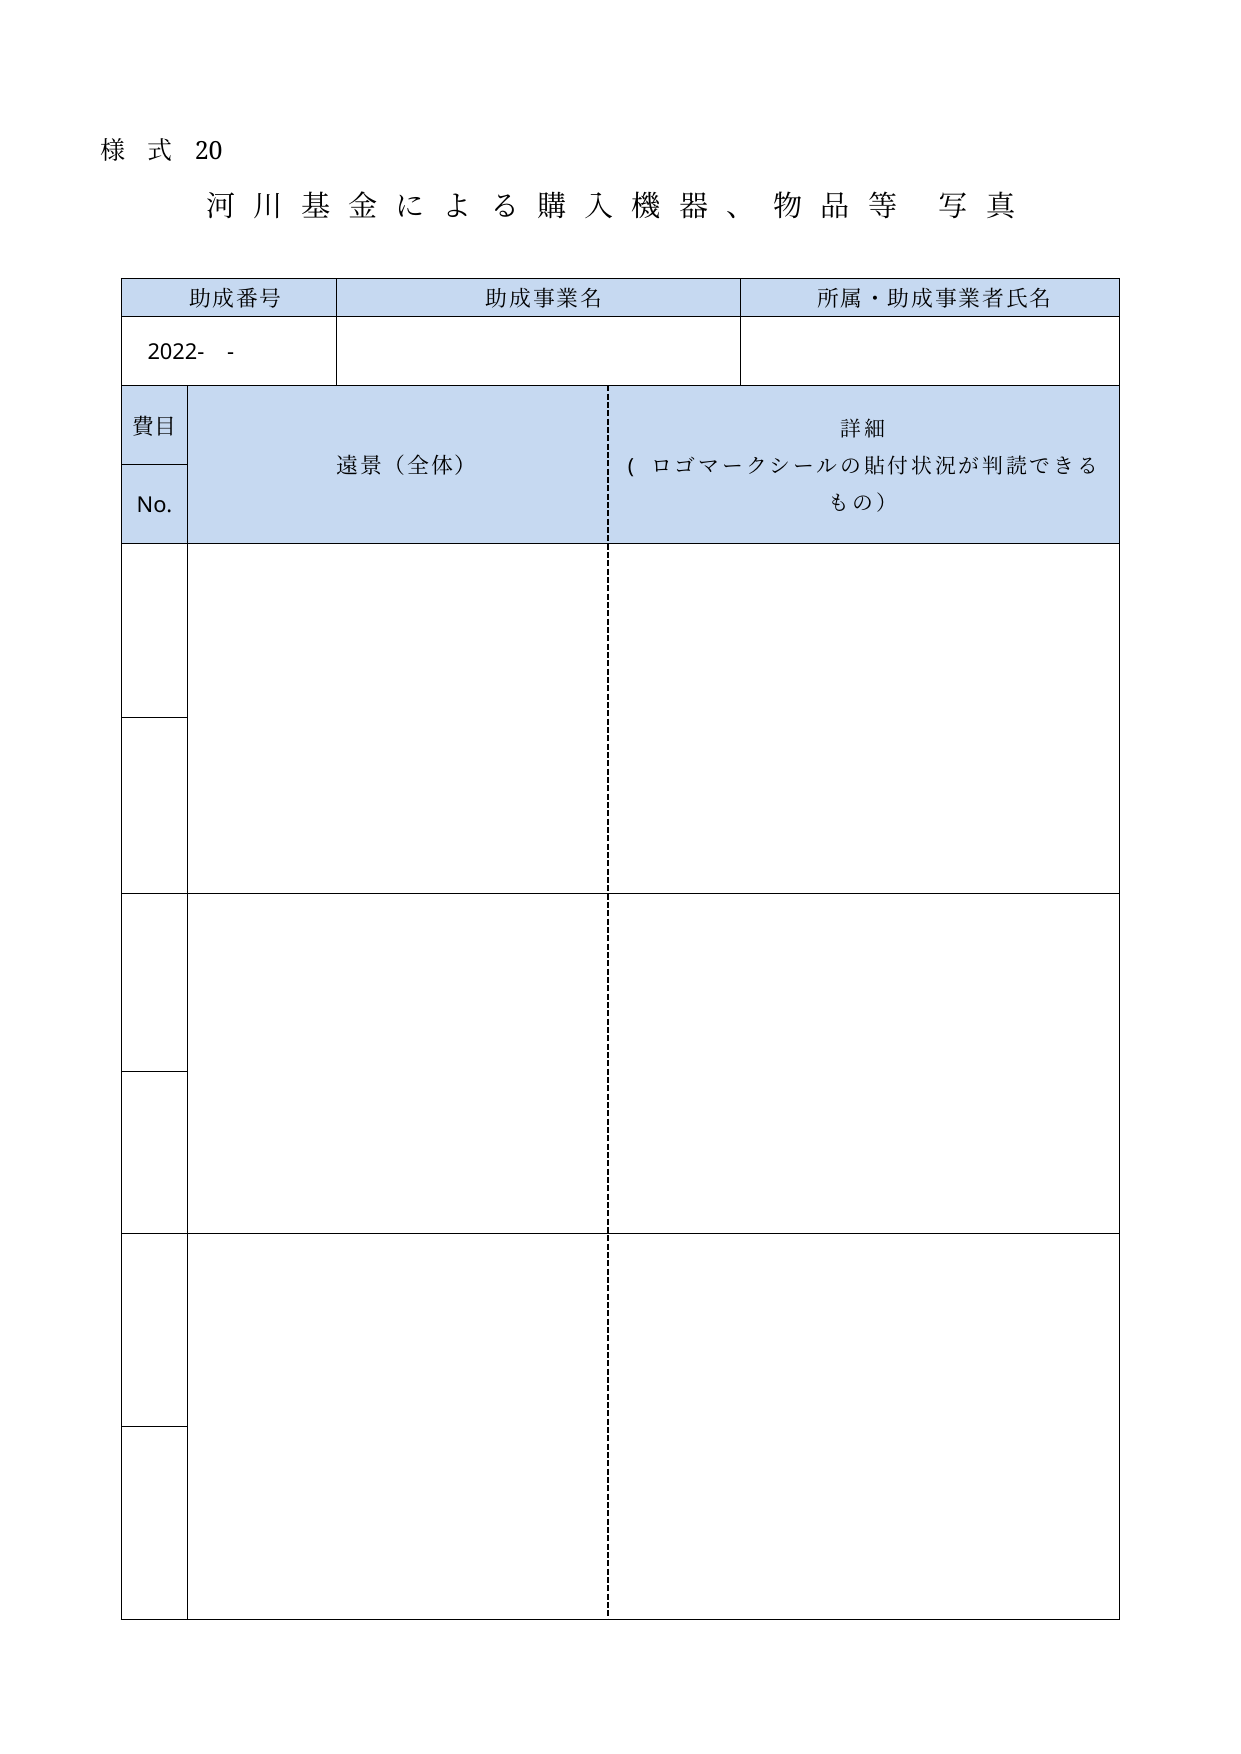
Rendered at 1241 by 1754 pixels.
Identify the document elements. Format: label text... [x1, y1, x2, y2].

table_cell [188, 894, 608, 1233]
table_cell [122, 718, 187, 893]
table_cell 2022- - [122, 317, 336, 385]
table_cell 詳細 (ロゴマークシールの貼付状況が判読できるもの） [608, 386, 1119, 543]
table_header 助成番号 [122, 279, 336, 316]
text 河川基金による購入機器、物品等 写真 [100, 167, 1140, 241]
table_cell [608, 1234, 1119, 1619]
table_cell [122, 894, 187, 1071]
table_cell [122, 1427, 187, 1619]
table_header 所属・助成事業者氏名 [741, 279, 1119, 316]
table_cell [122, 1072, 187, 1233]
table_cell [122, 1234, 187, 1426]
table_cell 費目 [122, 386, 187, 464]
table_cell [188, 1234, 608, 1619]
table_cell [188, 544, 608, 893]
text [100, 131, 1140, 167]
table_header 助成事業名 [337, 279, 740, 316]
table_cell No. [122, 465, 187, 543]
table_cell [337, 317, 740, 385]
table_cell 遠景（全体） [188, 386, 608, 543]
table_cell [122, 544, 187, 717]
table_cell [741, 317, 1119, 385]
table_cell [608, 894, 1119, 1233]
table_cell [608, 544, 1119, 893]
